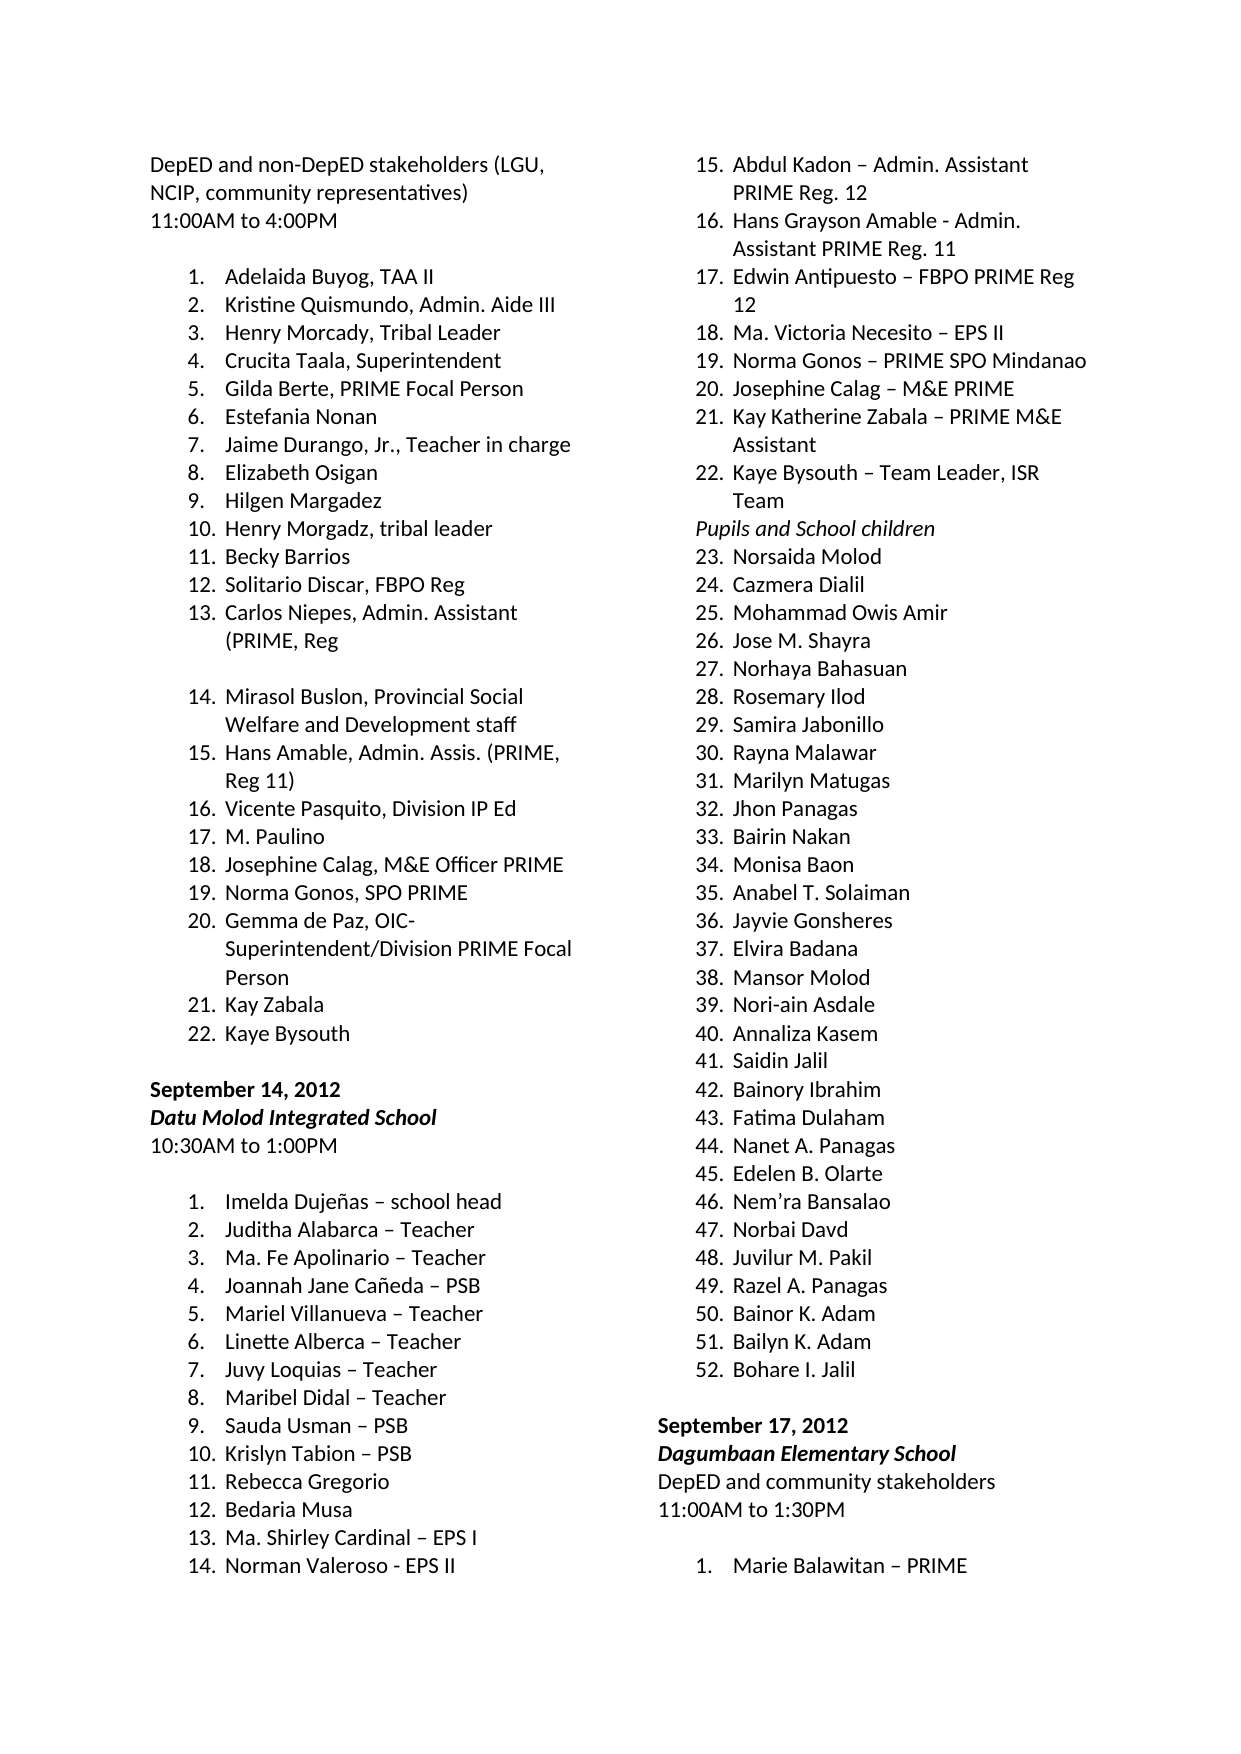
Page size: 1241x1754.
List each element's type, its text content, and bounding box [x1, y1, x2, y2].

list Linette Alberca – Teacher [187, 1327, 583, 1355]
list Ma. Victoria Necesito – EPS II [695, 318, 1090, 346]
list M. Paulino [187, 822, 583, 851]
list Cazmera Dialil [695, 570, 1090, 598]
list Kaye Bysouth [187, 1019, 583, 1047]
list Mariel Villanueva – Teacher [187, 1299, 583, 1327]
list Bailyn K. Adam [695, 1327, 1090, 1355]
list Annaliza Kasem [695, 1019, 1090, 1047]
list Rebecca Gregorio [187, 1467, 583, 1495]
list Norbai Davd [695, 1215, 1090, 1243]
list Razel A. Panagas [695, 1271, 1090, 1299]
list Abdul Kadon – Admin. Assistant PRIME Reg. 12 [695, 150, 1090, 206]
list Hilgen Margadez [187, 486, 583, 514]
list Krislyn Tabion – PSB [187, 1439, 583, 1467]
list Henry Morcady, Tribal Leader [187, 318, 583, 346]
list Saidin Jalil [695, 1047, 1090, 1075]
list Jaime Durango, Jr., Teacher in charge [187, 430, 583, 458]
text DepED and community stakeholders [658, 1467, 1090, 1495]
list Gemma de Paz, OIC-Superintendent/Division PRIME Focal Person [187, 907, 583, 991]
list Bairin Nakan [695, 822, 1090, 851]
list Kay Katherine Zabala – PRIME M&E Assistant [695, 402, 1090, 458]
list Gilda Berte, PRIME Focal Person [187, 374, 583, 402]
list Jhon Panagas [695, 794, 1090, 822]
list Monisa Baon [695, 851, 1090, 878]
list Bedaria Musa [187, 1495, 583, 1523]
list Solitario Discar, FBPO Reg [187, 570, 583, 598]
text 11:00AM to 4:00PM [150, 206, 583, 234]
list Norma Gonos – PRIME SPO Mindanao [695, 346, 1090, 374]
list Norhaya Bahasuan [695, 654, 1090, 682]
list Mansor Molod [695, 963, 1090, 991]
list Fatima Dulaham [695, 1103, 1090, 1131]
list Jose M. Shayra [695, 626, 1090, 654]
list Marie Balawitan – PRIME [695, 1551, 1090, 1579]
text Dagumbaan Elementary School [658, 1439, 1090, 1467]
list Hans Grayson Amable - Admin. Assistant PRIME Reg. 11 [695, 206, 1090, 262]
list Elvira Badana [695, 934, 1090, 963]
list Josephine Calag, M&E Officer PRIME [187, 851, 583, 878]
text DepED and non-DepED stakeholders (LGU, NCIP, community representatives) [150, 150, 583, 206]
list Norman Valeroso - EPS II [187, 1551, 583, 1579]
list Juvilur M. Pakil [695, 1243, 1090, 1271]
list Vicente Pasquito, Division IP Ed [187, 794, 583, 822]
list Rosemary Ilod [695, 682, 1090, 710]
text 11:00AM to 1:30PM [658, 1495, 1090, 1523]
list Joannah Jane Cañeda – PSB [187, 1271, 583, 1299]
list Mohammad Owis Amir [695, 598, 1090, 626]
list Jayvie Gonsheres [695, 907, 1090, 934]
list Becky Barrios [187, 542, 583, 570]
text September 14, 2012 [150, 1075, 583, 1103]
list Estefania Nonan [187, 402, 583, 430]
list Hans Amable, Admin. Assis. (PRIME, Reg 11) [187, 738, 583, 794]
list Nem’ra Bansalao [695, 1187, 1090, 1215]
list Rayna Malawar [695, 738, 1090, 766]
list Josephine Calag – M&E PRIME [695, 374, 1090, 402]
list Crucita Taala, Superintendent [187, 346, 583, 374]
text 10:30AM to 1:00PM [150, 1131, 583, 1159]
list Kay Zabala [187, 991, 583, 1019]
list Nori-ain Asdale [695, 991, 1090, 1019]
list Edwin Antipuesto – FBPO PRIME Reg 12 [695, 262, 1090, 318]
list Bohare I. Jalil [695, 1355, 1090, 1383]
list Kristine Quismundo, Admin. Aide III [187, 290, 583, 318]
list Juditha Alabarca – Teacher [187, 1215, 583, 1243]
list Maribel Didal – Teacher [187, 1383, 583, 1411]
list Bainor K. Adam [695, 1299, 1090, 1327]
list Pupils and School children [695, 514, 1090, 542]
list Norsaida Molod [695, 542, 1090, 570]
list Mirasol Buslon, Provincial Social Welfare and Development staff [187, 682, 583, 738]
list Bainory Ibrahim [695, 1075, 1090, 1103]
list Samira Jabonillo [695, 710, 1090, 738]
list Nanet A. Panagas [695, 1131, 1090, 1159]
list Ma. Fe Apolinario – Teacher [187, 1243, 583, 1271]
list Ma. Shirley Cardinal – EPS I [187, 1523, 583, 1551]
list Kaye Bysouth – Team Leader, ISR Team [695, 458, 1090, 514]
list Edelen B. Olarte [695, 1159, 1090, 1187]
list Henry Morgadz, tribal leader [187, 514, 583, 542]
list Elizabeth Osigan [187, 458, 583, 486]
list Adelaida Buyog, TAA II [187, 262, 583, 290]
list Sauda Usman – PSB [187, 1411, 583, 1439]
text Datu Molod Integrated School [150, 1103, 583, 1131]
list Anabel T. Solaiman [695, 878, 1090, 907]
list Juvy Loquias – Teacher [187, 1355, 583, 1383]
list Carlos Niepes, Admin. Assistant (PRIME, Reg [187, 598, 583, 654]
list Imelda Dujeñas – school head [187, 1187, 583, 1215]
text September 17, 2012 [658, 1411, 1090, 1439]
list Marilyn Matugas [695, 766, 1090, 794]
list Norma Gonos, SPO PRIME [187, 878, 583, 907]
